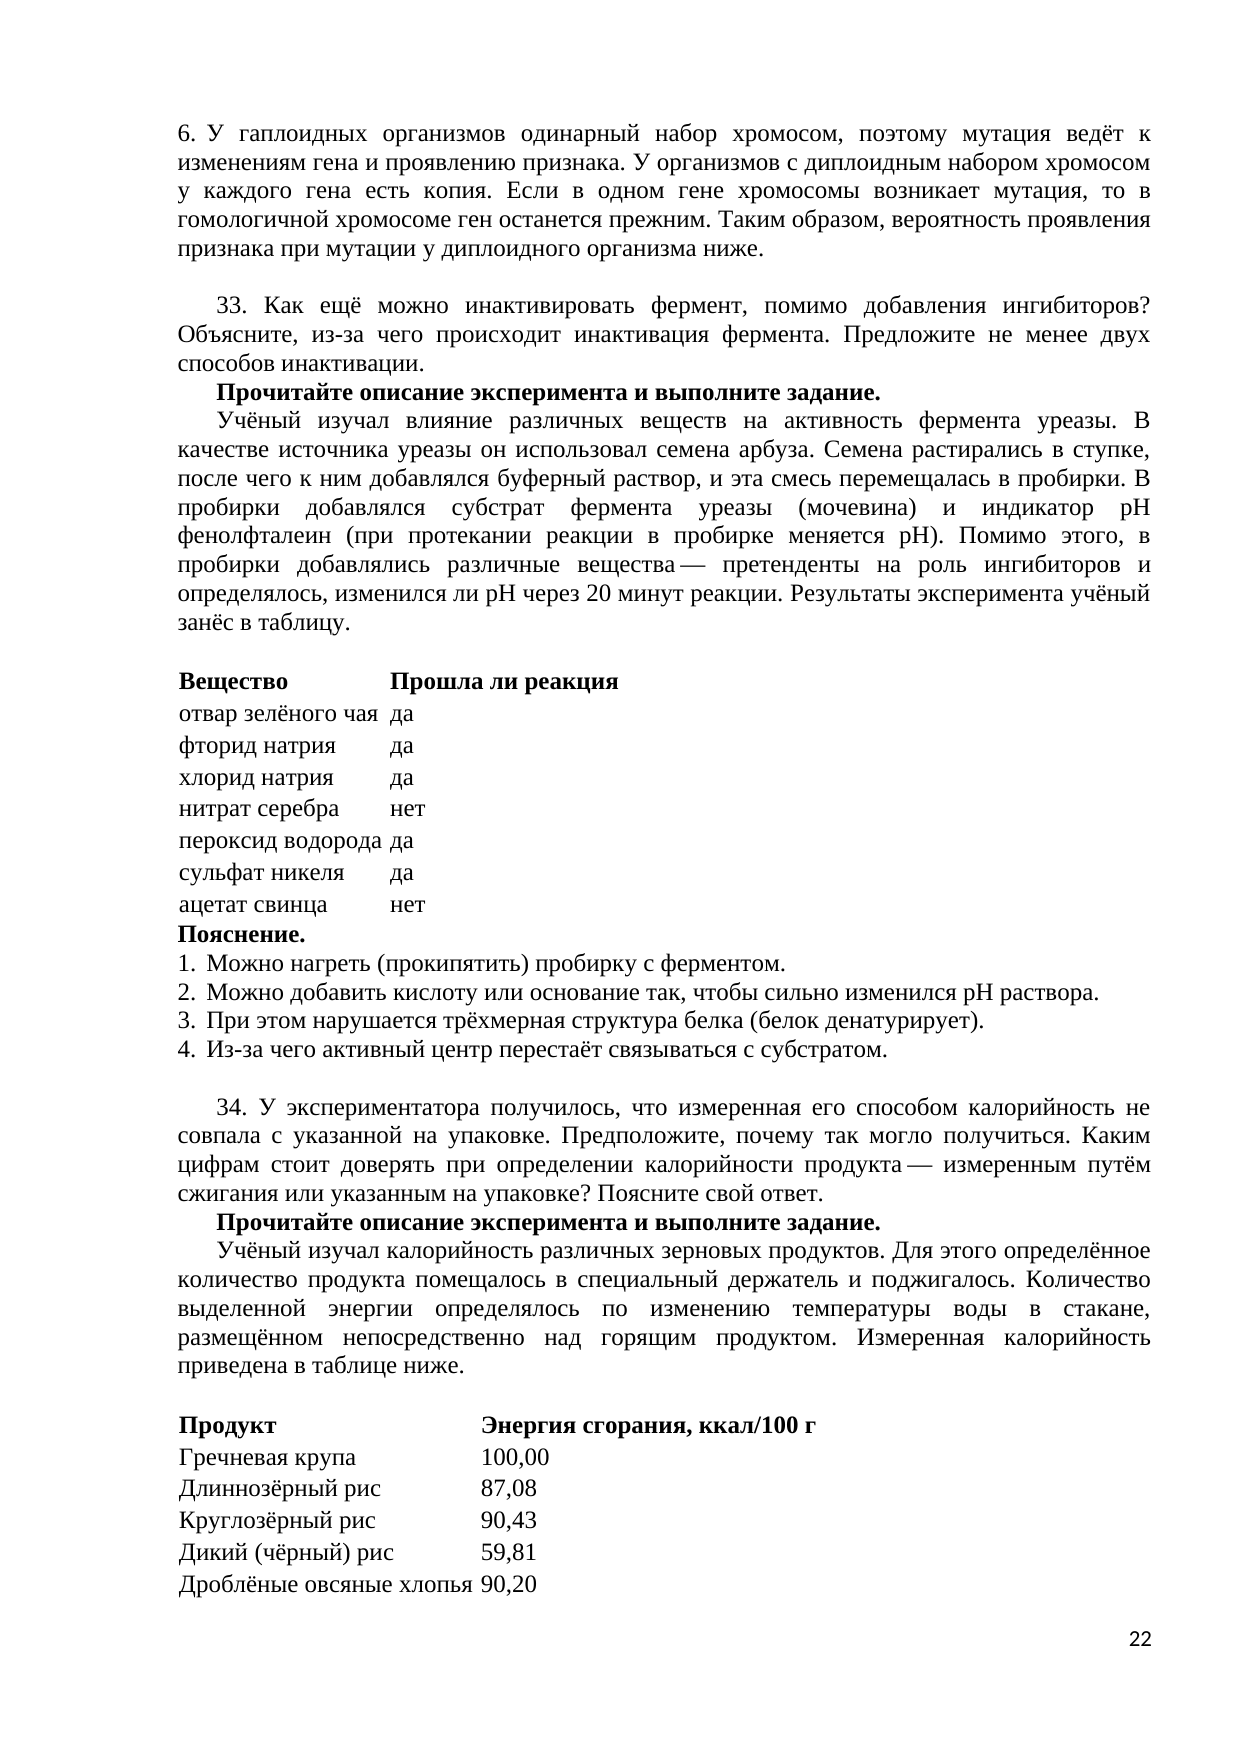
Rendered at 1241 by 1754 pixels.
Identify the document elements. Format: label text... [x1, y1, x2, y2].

table_cell нет [388, 792, 625, 824]
table_cell ацетат свинца [177, 888, 388, 919]
table_header Продукт [177, 1408, 479, 1440]
table_cell Длиннозёрный рис [177, 1472, 479, 1504]
text 33. Как ещё можно инактивировать фермент, помимо добавления ингибиторов? Объясните, из-за чего происходит инактивация фермента. Предложите не менее двух способов инактивации. [177, 291, 1152, 377]
text Прочитайте описание эксперимента и выполните задание. [177, 377, 1152, 406]
table_cell 90,20 [479, 1568, 822, 1599]
text 1. Можно нагреть (прокипятить) пробирку с ферментом. [177, 948, 1152, 977]
text 34. У экспериментатора получилось, что измеренная его способом калорийность не совпала с указанной на упаковке. Предположите, почему так могло получиться. Каким цифрам стоит доверять при определении калорийности продукта — измеренным путём сжигания или указанным на упаковке? Поясните свой ответ. [177, 1092, 1152, 1207]
table_cell нитрат серебра [177, 792, 388, 824]
table_cell да [388, 824, 625, 856]
table_cell 100,00 [479, 1440, 822, 1472]
table_cell Гречневая крупа [177, 1440, 479, 1472]
table_cell да [388, 728, 625, 760]
text 3. При этом нарушается трёхмерная структура белка (белок денатурирует). [177, 1006, 1152, 1034]
table_cell да [388, 856, 625, 887]
table_cell да [388, 696, 625, 728]
table_cell Дикий (чёрный) рис [177, 1536, 479, 1567]
text Учёный изучал влияние различных веществ на активность фермента уреазы. В качестве источника уреазы он использовал семена арбуза. Семена растирались в ступке, после чего к ним добавлялся буферный раствор, и эта смесь перемещалась в пробирки. В пробирки добавлялся субстрат фермента уреазы (мочевина) и индикатор рН фенолфталеин (при протекании реакции в пробирке меняется рН). Помимо этого, в пробирки добавлялись различные вещества — претенденты на роль ингибиторов и определялось, изменился ли рН через 20 минут реакции. Результаты эксперимента учёный занёс в таблицу. [177, 406, 1152, 636]
table_cell Круглозёрный рис [177, 1504, 479, 1536]
table_cell хлорид натрия [177, 760, 388, 792]
text Пояснение. [177, 919, 1152, 948]
table_cell 87,08 [479, 1472, 822, 1504]
table_cell сульфат никеля [177, 856, 388, 887]
text Прочитайте описание эксперимента и выполните задание. [177, 1207, 1152, 1236]
table_cell 90,43 [479, 1504, 822, 1536]
table_cell фторид натрия [177, 728, 388, 760]
text 6. У гаплоидных организмов одинарный набор хромосом, поэтому мутация ведёт к изменениям гена и проявлению признака. У организмов с диплоидным набором хромосом у каждого гена есть копия. Если в одном гене хромосомы возникает мутация, то в гомологичной хромосоме ген останется прежним. Таким образом, вероятность проявления признака при мутации у диплоидного организма ниже. [177, 118, 1152, 262]
table_cell нет [388, 888, 625, 919]
table_cell Дроблёные овсяные хлопья [177, 1568, 479, 1599]
table_cell 59,81 [479, 1536, 822, 1567]
table_cell да [388, 760, 625, 792]
text Учёный изучал калорийность различных зерновых продуктов. Для этого определённое количество продукта помещалось в специальный держатель и поджигалось. Количество выделенной энергии определялось по изменению температуры воды в стакане, размещённом непосредственно над горящим продуктом. Измеренная калорийность приведена в таблице ниже. [177, 1236, 1152, 1379]
text 2. Можно добавить кислоту или основание так, чтобы сильно изменился рН раствора. [177, 977, 1152, 1006]
table_header Энергия сгорания, ккал/100 г [479, 1408, 822, 1440]
text 4. Из-за чего активный центр перестаёт связываться с субстратом. [177, 1034, 1152, 1063]
table_cell отвар зелёного чая [177, 696, 388, 728]
table_header Вещество [177, 664, 388, 696]
table_cell пероксид водорода [177, 824, 388, 856]
table_header Прошла ли реакция [388, 664, 625, 696]
